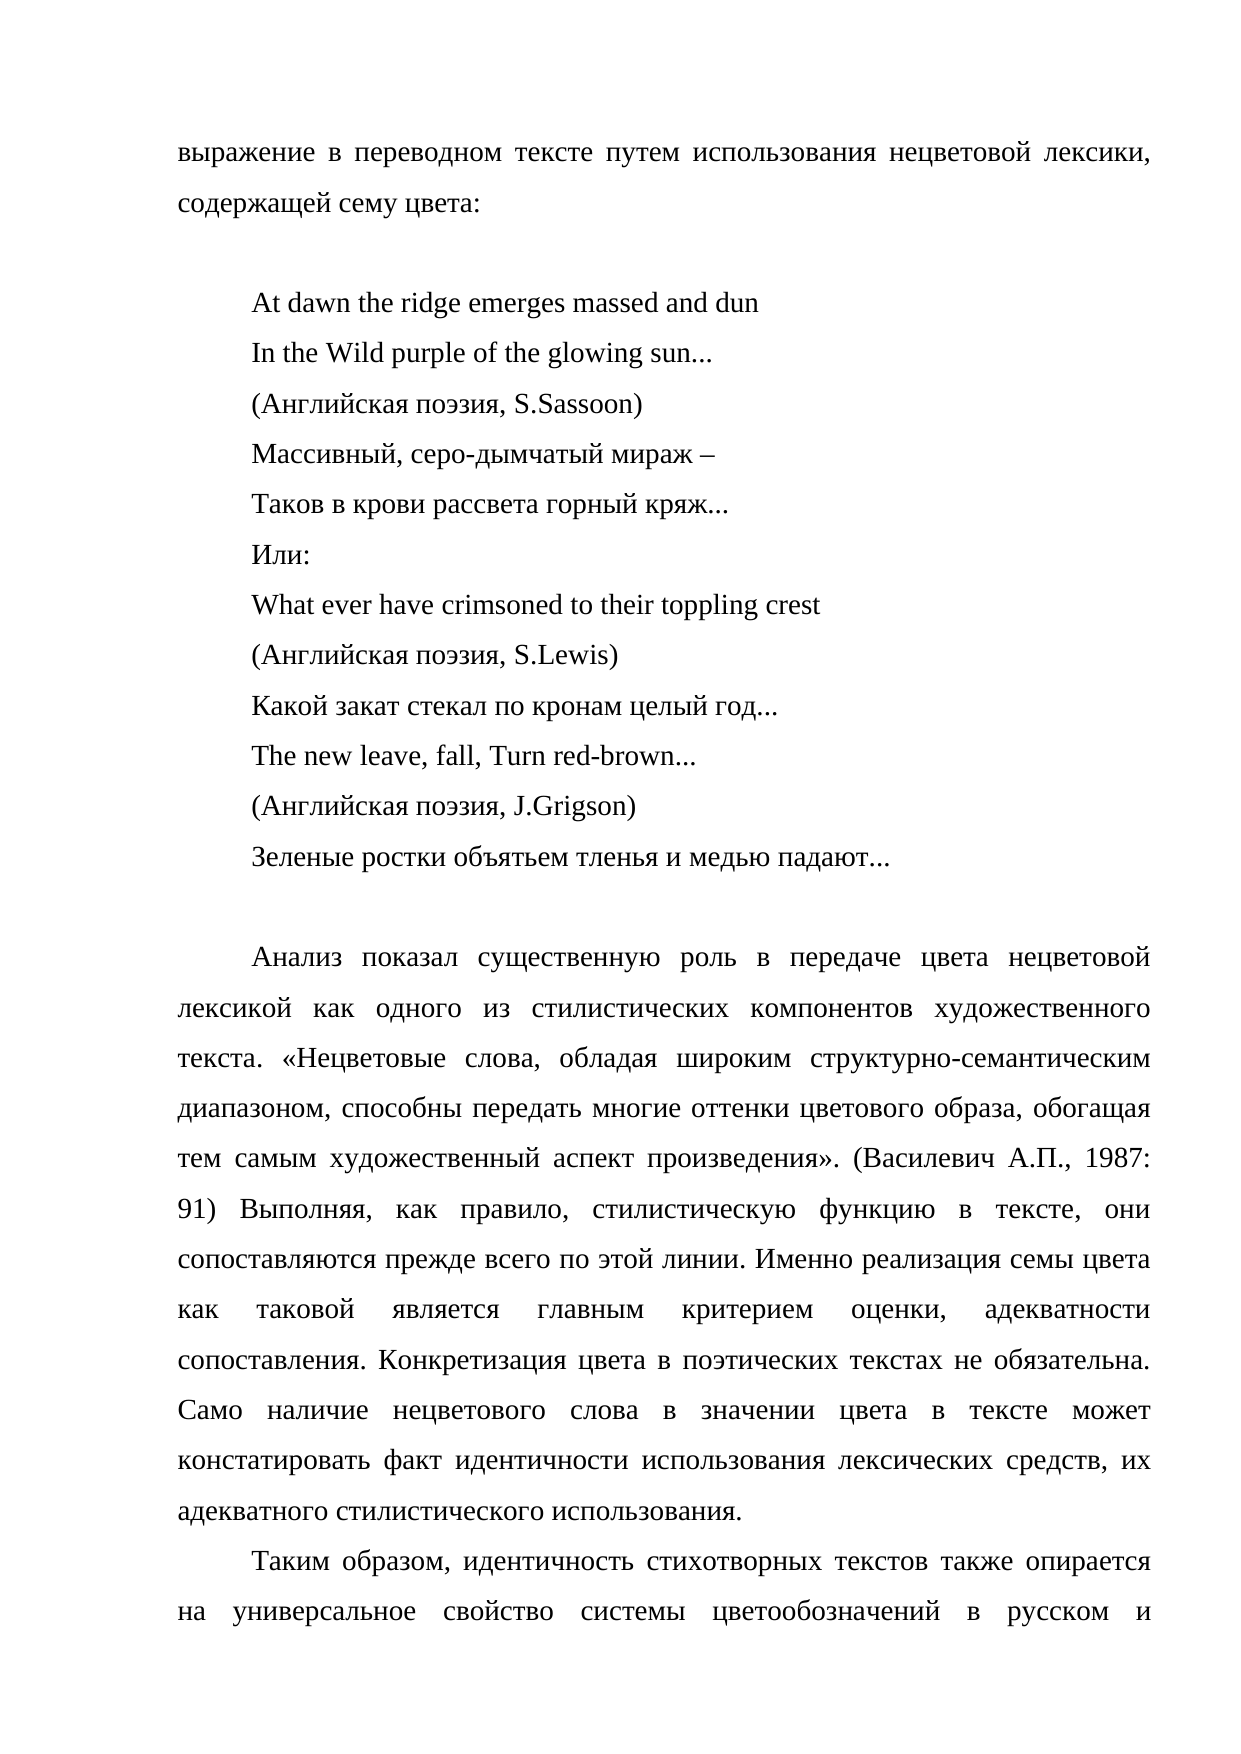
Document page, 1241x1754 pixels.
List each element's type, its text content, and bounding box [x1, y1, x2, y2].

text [177, 134, 1152, 218]
text Массивный, серо-дымчатый мираж – [177, 436, 1152, 470]
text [177, 1543, 1152, 1627]
text Таков в крови рассвета горный кряж... [177, 487, 1152, 520]
text The new leave, fall, Turn red-brown... [177, 738, 1152, 772]
text (Английская поэзия, S.Sassoon) [177, 386, 1152, 419]
text What ever have crimsoned to their toppling crest [177, 587, 1152, 621]
text At dawn the ridge emerges massed and dun [177, 285, 1152, 319]
text Или: [177, 537, 1152, 570]
text Анализ показал существенную роль в передаче цвета нецветовой лексикой как одного из стилистических компонентов художественного текста. «Нецветовые слова, обладая широким структурно-семантическим диапазоном, способны передать многие оттенки цветового образа, обогащая тем самым художественный аспект произведения». (Василевич А.П., 1987: 91) Выполняя, как правило, стилистическую функцию в тексте, они сопоставляются прежде всего по этой линии. Именно реализация семы цвета как таковой является главным критерием оценки, адекватности сопоставления. Конкретизация цвета в поэтических текстах не обязательна. Само наличие нецветового слова в значении цвета в тексте может констатировать факт идентичности использования лексических средств, их адекватного стилистического использования. [177, 939, 1152, 1526]
text In the Wild purple of the glowing sun... [177, 336, 1152, 369]
text Какой закат стекал по кронам целый год... [177, 688, 1152, 721]
text Зеленые ростки объятьем тленья и медью падают... [177, 839, 1152, 872]
text (Английская поэзия, S.Lewis) [177, 637, 1152, 671]
text (Английская поэзия, J.Grigson) [177, 788, 1152, 822]
